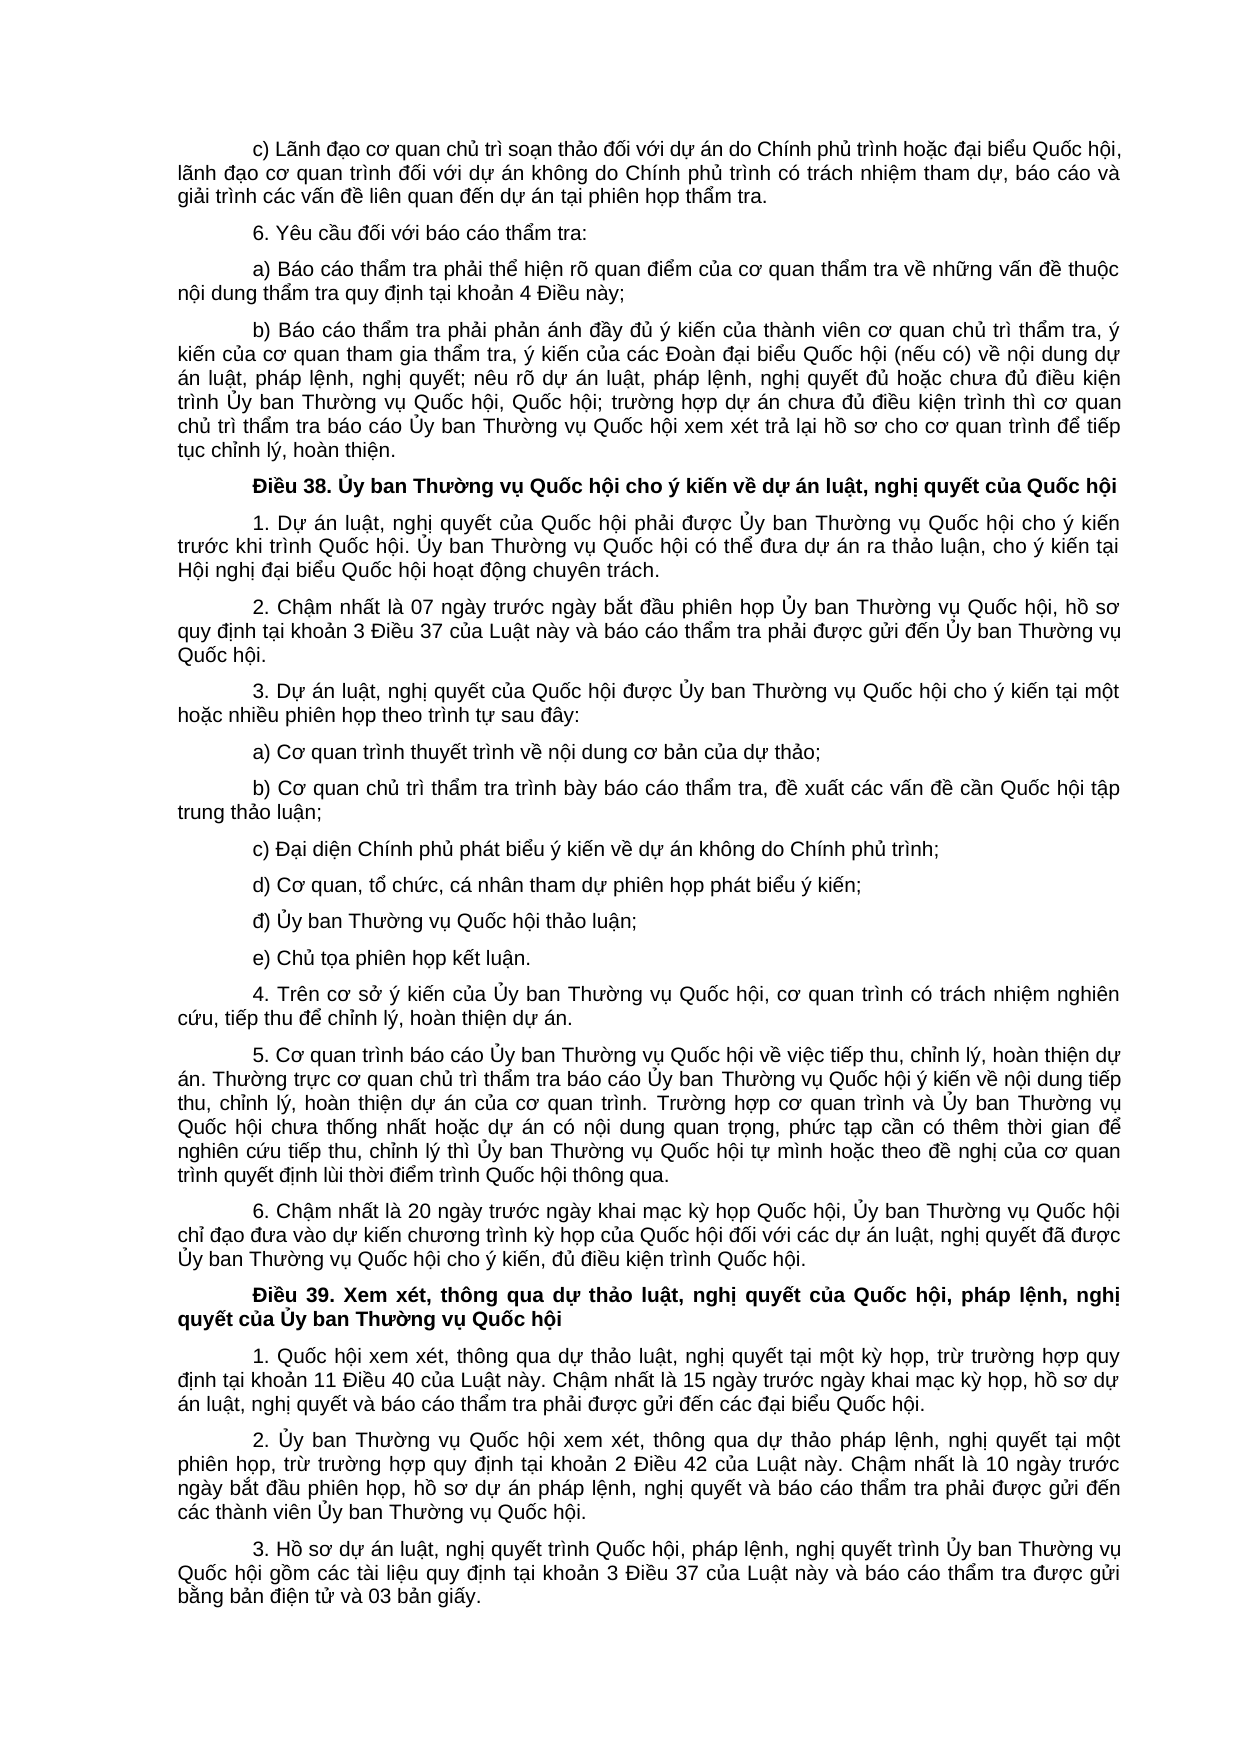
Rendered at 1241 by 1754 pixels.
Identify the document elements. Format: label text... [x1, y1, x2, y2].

text 3. Hồ sơ dự án luật, nghị quyết trình Quốc hội, pháp lệnh, nghị quyết trình Ủy ban Thường vụ Quốc hội gồm các tài liệu quy định tại khoản 3 Điều 37 của Luật này và báo cáo thẩm tra được gửi bằng bản điện tử và 03 bản giấy. [177, 1536, 1122, 1608]
text b) Cơ quan chủ trì thẩm tra trình bày báo cáo thẩm tra, đề xuất các vấn đề cần Quốc hội tập trung thảo luận; [177, 776, 1122, 824]
text a) Cơ quan trình thuyết trình về nội dung cơ bản của dự thảo; [177, 739, 1122, 763]
text 3. Dự án luật, nghị quyết của Quốc hội được Ủy ban Thường vụ Quốc hội cho ý kiến tại một hoặc nhiều phiên họp theo trình tự sau đây: [177, 679, 1122, 727]
text 2. Chậm nhất là 07 ngày trước ngày bắt đầu phiên họp Ủy ban Thường vụ Quốc hội, hồ sơ quy định tại khoản 3 Điều 37 của Luật này và báo cáo thẩm tra phải được gửi đến Ủy ban Thường vụ Quốc hội. [177, 595, 1122, 667]
text 1. Dự án luật, nghị quyết của Quốc hội phải được Ủy ban Thường vụ Quốc hội cho ý kiến trước khi trình Quốc hội. Ủy ban Thường vụ Quốc hội có thể đưa dự án ra thảo luận, cho ý kiến tại Hội nghị đại biểu Quốc hội hoạt động chuyên trách. [177, 510, 1122, 582]
text 5. Cơ quan trình báo cáo Ủy ban Thường vụ Quốc hội về việc tiếp thu, chỉnh lý, hoàn thiện dự án. Thường trực cơ quan chủ trì thẩm tra báo cáo Ủy ban Thường vụ Quốc hội ý kiến về nội dung tiếp thu, chỉnh lý, hoàn thiện dự án của cơ quan trình. Trường hợp cơ quan trình và Ủy ban Thường vụ Quốc hội chưa thống nhất hoặc dự án có nội dung quan trọng, phức tạp cần có thêm thời gian để nghiên cứu tiếp thu, chỉnh lý thì Ủy ban Thường vụ Quốc hội tự mình hoặc theo đề nghị của cơ quan trình quyết định lùi thời điểm trình Quốc hội thông qua. [177, 1043, 1122, 1186]
text 2. Ủy ban Thường vụ Quốc hội xem xét, thông qua dự thảo pháp lệnh, nghị quyết tại một phiên họp, trừ trường hợp quy định tại khoản 2 Điều 42 của Luật này. Chậm nhất là 10 ngày trước ngày bắt đầu phiên họp, hồ sơ dự án pháp lệnh, nghị quyết và báo cáo thẩm tra phải được gửi đến các thành viên Ủy ban Thường vụ Quốc hội. [177, 1428, 1122, 1524]
text b) Báo cáo thẩm tra phải phản ánh đầy đủ ý kiến của thành viên cơ quan chủ trì thẩm tra, ý kiến của cơ quan tham gia thẩm tra, ý kiến của các Đoàn đại biểu Quốc hội (nếu có) về nội dung dự án luật, pháp lệnh, nghị quyết; nêu rõ dự án luật, pháp lệnh, nghị quyết đủ hoặc chưa đủ điều kiện trình Ủy ban Thường vụ Quốc hội, Quốc hội; trường hợp dự án chưa đủ điều kiện trình thì cơ quan chủ trì thẩm tra báo cáo Ủy ban Thường vụ Quốc hội xem xét trả lại hồ sơ cho cơ quan trình để tiếp tục chỉnh lý, hoàn thiện. [177, 318, 1122, 461]
text 6. Chậm nhất là 20 ngày trước ngày khai mạc kỳ họp Quốc hội, Ủy ban Thường vụ Quốc hội chỉ đạo đưa vào dự kiến chương trình kỳ họp của Quốc hội đối với các dự án luật, nghị quyết đã được Ủy ban Thường vụ Quốc hội cho ý kiến, đủ điều kiện trình Quốc hội. [177, 1199, 1122, 1271]
title 6. Yêu cầu đối với báo cáo thẩm tra: [177, 221, 1122, 245]
text c) Lãnh đạo cơ quan chủ trì soạn thảo đối với dự án do Chính phủ trình hoặc đại biểu Quốc hội, lãnh đạo cơ quan trình đối với dự án không do Chính phủ trình có trách nhiệm tham dự, báo cáo và giải trình các vấn đề liên quan đến dự án tại phiên họp thẩm tra. [177, 136, 1122, 208]
text 1. Quốc hội xem xét, thông qua dự thảo luật, nghị quyết tại một kỳ họp, trừ trường hợp quy định tại khoản 11 Điều 40 của Luật này. Chậm nhất là 15 ngày trước ngày khai mạc kỳ họp, hồ sơ dự án luật, nghị quyết và báo cáo thẩm tra phải được gửi đến các đại biểu Quốc hội. [177, 1344, 1122, 1416]
text e) Chủ tọa phiên họp kết luận. [177, 946, 1122, 970]
text 4. Trên cơ sở ý kiến của Ủy ban Thường vụ Quốc hội, cơ quan trình có trách nhiệm nghiên cứu, tiếp thu để chỉnh lý, hoàn thiện dự án. [177, 982, 1122, 1030]
text a) Báo cáo thẩm tra phải thể hiện rõ quan điểm của cơ quan thẩm tra về những vấn đề thuộc nội dung thẩm tra quy định tại khoản 4 Điều này; [177, 257, 1122, 305]
text c) Đại diện Chính phủ phát biểu ý kiến về dự án không do Chính phủ trình; [177, 836, 1122, 860]
title Điều 39. Xem xét, thông qua dự thảo luật, nghị quyết của Quốc hội, pháp lệnh, nghị quyết của Ủy ban Thường vụ Quốc hội [177, 1283, 1122, 1331]
text d) Cơ quan, tổ chức, cá nhân tham dự phiên họp phát biểu ý kiến; [177, 873, 1122, 897]
text đ) Ủy ban Thường vụ Quốc hội thảo luận; [177, 909, 1122, 933]
title Điều 38. Ủy ban Thường vụ Quốc hội cho ý kiến về dự án luật, nghị quyết của Quốc hội [177, 474, 1122, 498]
